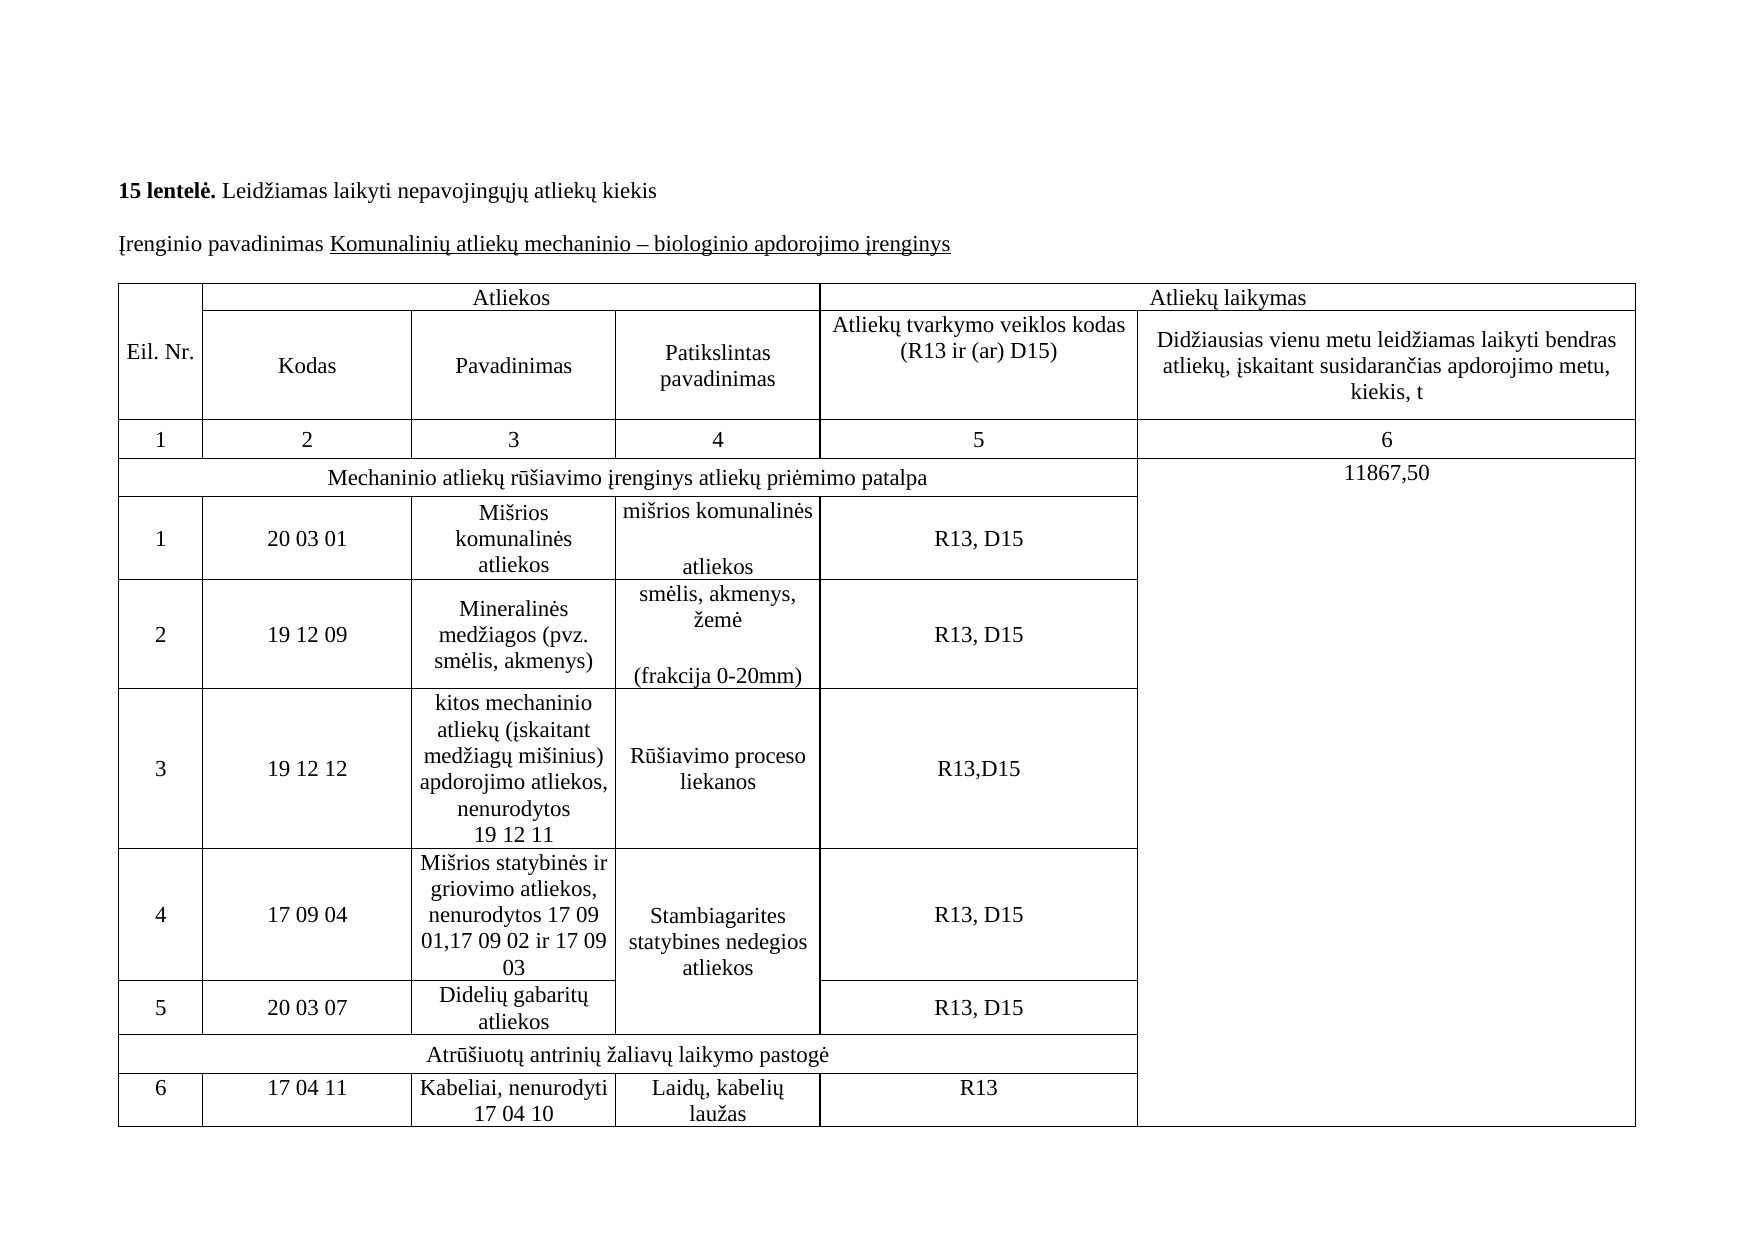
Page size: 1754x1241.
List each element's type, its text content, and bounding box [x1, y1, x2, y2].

table_cell R13 [821, 1074, 1137, 1126]
table_cell kitos mechaninio atliekų (įskaitant medžiagų mišinius) apdorojimo atliekos, nenurodytos 19 12 11 [412, 689, 615, 847]
table_cell 5 [119, 981, 202, 1034]
table_cell Kodas [203, 311, 411, 419]
table_header Atliekų laikymas [821, 284, 1635, 310]
table_cell smėlis, akmenys, žemė (frakcija 0-20mm) [616, 580, 819, 688]
table_cell Mišrios komunalinės atliekos [412, 497, 615, 579]
table_cell 1 [119, 497, 202, 579]
table_cell Laidų, kabelių laužas [616, 1074, 819, 1126]
text 15 lentelė. Leidžiamas laikyti nepavojingųjų atliekų kiekis [118, 177, 1636, 203]
table_cell Mechaninio atliekų rūšiavimo įrenginys atliekų priėmimo patalpa [119, 459, 1137, 496]
table_cell 19 12 09 [203, 580, 411, 688]
table_cell 20 03 07 [203, 981, 411, 1034]
table_cell 11867,50 [1138, 459, 1635, 1126]
table_cell 3 [119, 689, 202, 847]
table_header Atliekos [203, 284, 819, 310]
table_cell Patikslintas pavadinimas [616, 311, 819, 419]
table_cell 6 [1138, 420, 1635, 458]
table_cell Stambiagarites statybines nedegios atliekos [616, 849, 819, 1034]
table_cell 1 [119, 420, 202, 458]
text Įrenginio pavadinimas Komunalinių atliekų mechaninio – biologinio apdorojimo įrenginys [118, 230, 1636, 256]
table_cell 4 [119, 849, 202, 980]
table_cell Didžiausias vienu metu leidžiamas laikyti bendras atliekų, įskaitant susidarančias apdorojimo metu, kiekis, t [1138, 311, 1635, 419]
table_cell Mišrios statybinės ir griovimo atliekos, nenurodytos 17 09 01,17 09 02 ir 17 09 03 [412, 849, 615, 980]
table_cell mišrios komunalinės atliekos [616, 497, 819, 579]
table_cell R13, D15 [821, 981, 1137, 1034]
table_header Eil. Nr. [119, 284, 202, 419]
table_cell 4 [616, 420, 819, 458]
table_cell 17 04 11 [203, 1074, 411, 1126]
table_cell 19 12 12 [203, 689, 411, 847]
table_cell R13, D15 [821, 580, 1137, 688]
table_cell R13,D15 [821, 689, 1137, 847]
table_cell 20 03 01 [203, 497, 411, 579]
table_cell Rūšiavimo proceso liekanos [616, 689, 819, 847]
table_cell R13, D15 [821, 849, 1137, 980]
table_cell 2 [119, 580, 202, 688]
table_cell 2 [203, 420, 411, 458]
table_cell 3 [412, 420, 615, 458]
table_cell Didelių gabaritų atliekos [412, 981, 615, 1034]
table_cell Kabeliai, nenurodyti 17 04 10 [412, 1074, 615, 1126]
table_cell Pavadinimas [412, 311, 615, 419]
table_cell 17 09 04 [203, 849, 411, 980]
table_cell Mineralinės medžiagos (pvz. smėlis, akmenys) [412, 580, 615, 688]
table_cell R13, D15 [821, 497, 1137, 579]
table_cell 5 [821, 420, 1137, 458]
table_cell 6 [119, 1074, 202, 1126]
table_cell Atrūšiuotų antrinių žaliavų laikymo pastogė [119, 1035, 1137, 1072]
table_cell Atliekų tvarkymo veiklos kodas (R13 ir (ar) D15) [821, 311, 1137, 419]
